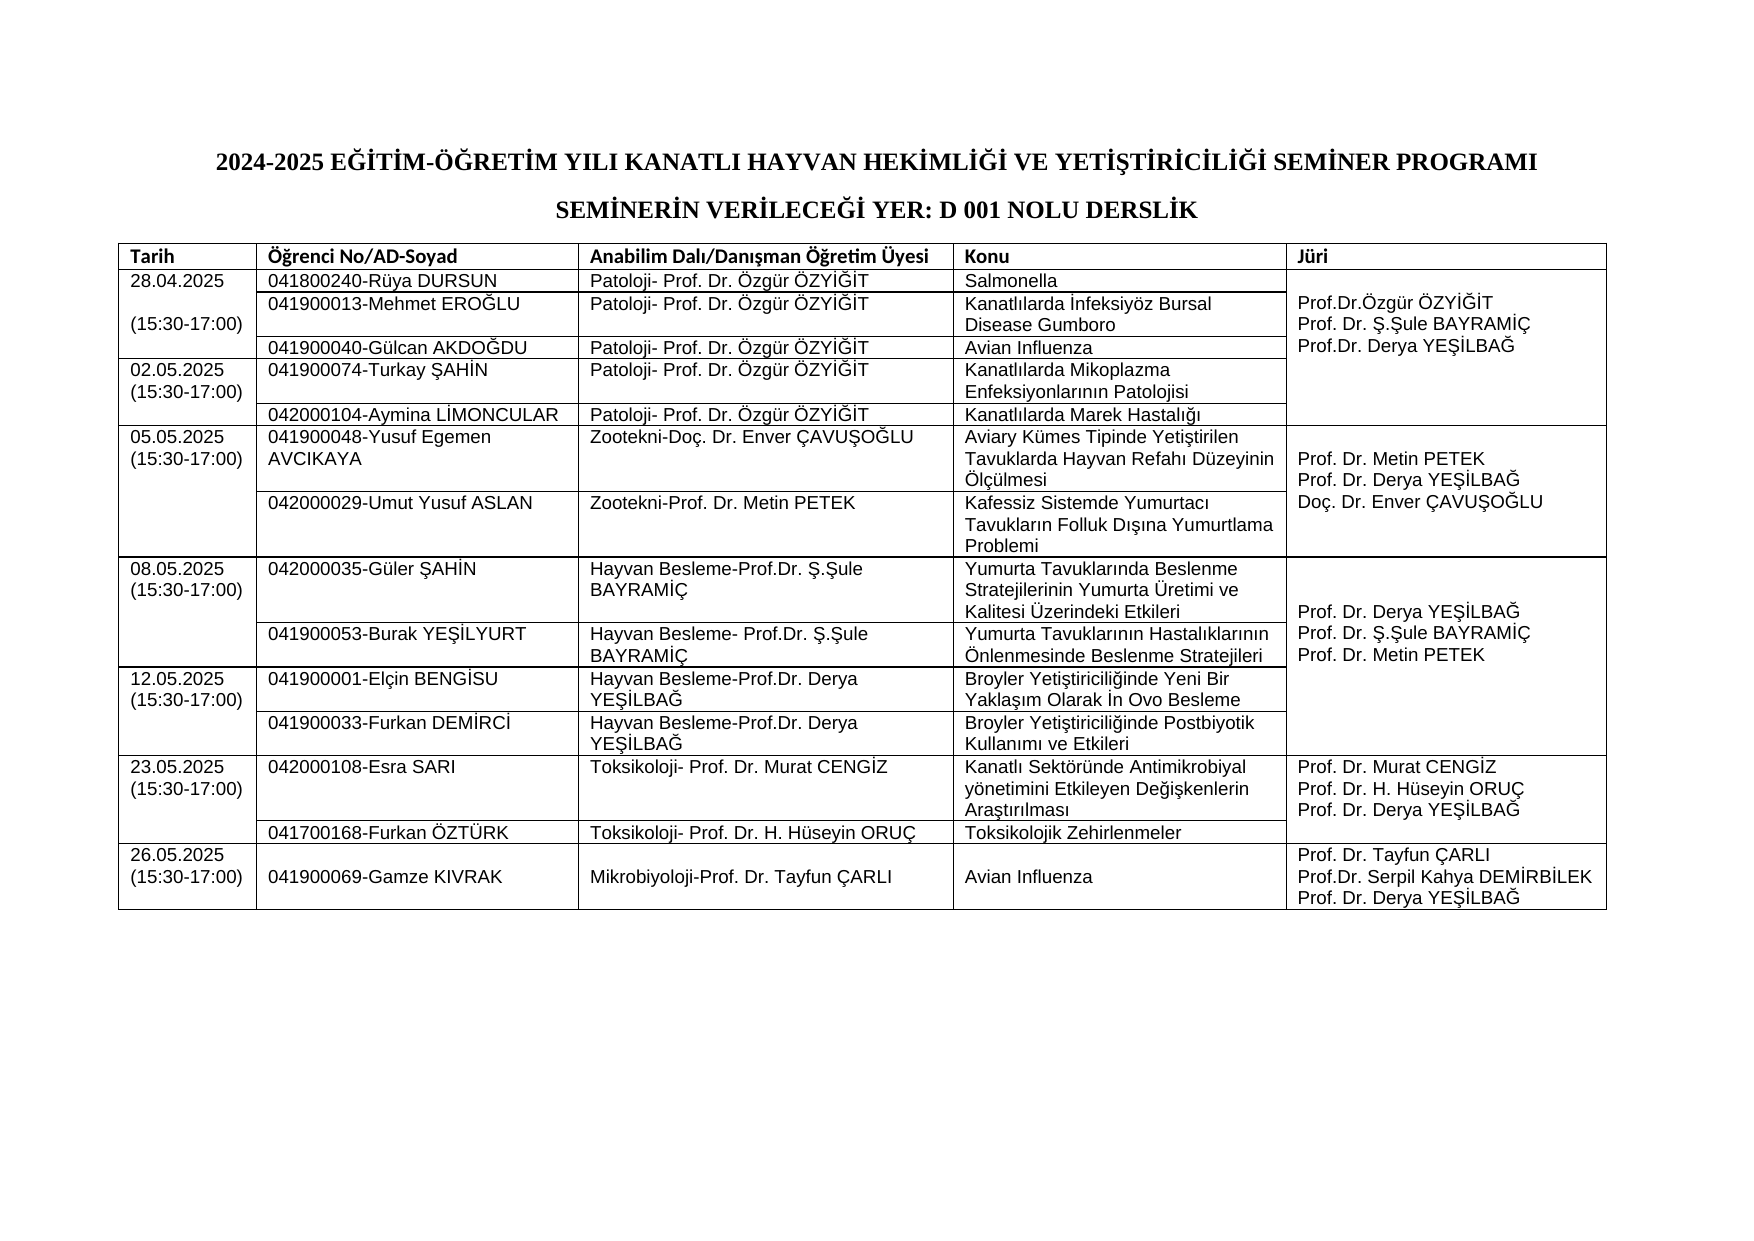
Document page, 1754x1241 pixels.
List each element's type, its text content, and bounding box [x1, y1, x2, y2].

table_cell Aviary Kümes Tipinde Yetiştirilen Tavuklarda Hayvan Refahı Düzeyinin Ölçülmesi [954, 426, 1286, 491]
table_cell 042000108-Esra SARI [257, 756, 578, 820]
table_cell 041900074-Turkay ŞAHİN [257, 359, 578, 402]
table_cell Hayvan Besleme-Prof.Dr. Derya YEŞİLBAĞ [579, 668, 953, 711]
table_cell Prof. Dr. Derya YEŞİLBAĞ Prof. Dr. Ş.Şule BAYRAMİÇ Prof. Dr. Metin PETEK [1287, 558, 1606, 755]
table_cell Avian Influenza [954, 337, 1286, 358]
table_cell Hayvan Besleme- Prof.Dr. Ş.Şule BAYRAMİÇ [579, 623, 953, 666]
table_cell Toksikoloji- Prof. Dr. H. Hüseyin ORUÇ [579, 821, 953, 843]
table_cell Broyler Yetiştiriciliğinde Yeni Bir Yaklaşım Olarak İn Ovo Besleme [954, 668, 1286, 711]
table_cell Patoloji- Prof. Dr. Özgür ÖZYİĞİT [579, 404, 953, 425]
table_cell Prof. Dr. Tayfun ÇARLI Prof.Dr. Serpil Kahya DEMİRBİLEK Prof. Dr. Derya YEŞİLBAĞ [1287, 844, 1606, 909]
table_cell 12.05.2025 (15:30-17:00) [119, 668, 256, 755]
table_cell 041900033-Furkan DEMİRCİ [257, 712, 578, 755]
table_cell Prof. Dr. Metin PETEK Prof. Dr. Derya YEŞİLBAĞ Doç. Dr. Enver ÇAVUŞOĞLU [1287, 426, 1606, 556]
table_header Konu [954, 244, 1286, 269]
table_cell Patoloji- Prof. Dr. Özgür ÖZYİĞİT [579, 337, 953, 358]
table_cell Patoloji- Prof. Dr. Özgür ÖZYİĞİT [579, 359, 953, 402]
table_cell Zootekni-Prof. Dr. Metin PETEK [579, 492, 953, 556]
table_cell 28.04.2025 (15:30-17:00) [119, 270, 256, 358]
table_cell Kanatlılarda Marek Hastalığı [954, 404, 1286, 425]
table_cell 042000035-Güler ŞAHİN [257, 558, 578, 622]
table_cell Yumurta Tavuklarının Hastalıklarının Önlenmesinde Beslenme Stratejileri [954, 623, 1286, 666]
table_cell 041900013-Mehmet EROĞLU [257, 293, 578, 336]
table_cell Yumurta Tavuklarında Beslenme Stratejilerinin Yumurta Üretimi ve Kalitesi Üzerindeki Etkileri [954, 558, 1286, 622]
table_cell 041900048-Yusuf Egemen AVCIKAYA [257, 426, 578, 491]
table_cell Prof.Dr.Özgür ÖZYİĞİT Prof. Dr. Ş.Şule BAYRAMİÇ Prof.Dr. Derya YEŞİLBAĞ [1287, 270, 1606, 425]
table_cell 02.05.2025 (15:30-17:00) [119, 359, 256, 425]
table_cell Toksikolojik Zehirlenmeler [954, 821, 1286, 843]
table_cell 041900069-Gamze KIVRAK [257, 844, 578, 909]
table_cell 23.05.2025 (15:30-17:00) [119, 756, 256, 843]
table_cell Toksikoloji- Prof. Dr. Murat CENGİZ [579, 756, 953, 820]
table_cell 041900001-Elçin BENGİSU [257, 668, 578, 711]
table_cell Kafessiz Sistemde Yumurtacı Tavukların Folluk Dışına Yumurtlama Problemi [954, 492, 1286, 556]
table_cell 05.05.2025 (15:30-17:00) [119, 426, 256, 556]
table_cell 08.05.2025 (15:30-17:00) [119, 558, 256, 666]
table_cell Kanatlılarda İnfeksiyöz Bursal Disease Gumboro [954, 293, 1286, 336]
table_cell 26.05.2025 (15:30-17:00) [119, 844, 256, 909]
table_cell Hayvan Besleme-Prof.Dr. Derya YEŞİLBAĞ [579, 712, 953, 755]
table_header Tarih [119, 244, 256, 269]
table_cell Patoloji- Prof. Dr. Özgür ÖZYİĞİT [579, 270, 953, 291]
table_cell 041800240-Rüya DURSUN [257, 270, 578, 291]
table_cell Zootekni-Doç. Dr. Enver ÇAVUŞOĞLU [579, 426, 953, 491]
table_cell 041700168-Furkan ÖZTÜRK [257, 821, 578, 843]
table_cell Kanatlılarda Mikoplazma Enfeksiyonlarının Patolojisi [954, 359, 1286, 402]
table_header Öğrenci No/AD-Soyad [257, 244, 578, 269]
table_cell Hayvan Besleme-Prof.Dr. Ş.Şule BAYRAMİÇ [579, 558, 953, 622]
table_cell Kanatlı Sektöründe Antimikrobiyal yönetimini Etkileyen Değişkenlerin Araştırılması [954, 756, 1286, 820]
table_cell 042000104-Aymina LİMONCULAR [257, 404, 578, 425]
table_cell Salmonella [954, 270, 1286, 291]
table_cell Mikrobiyoloji-Prof. Dr. Tayfun ÇARLI [579, 844, 953, 909]
text SEMİNERİN VERİLECEĞİ YER: D 001 NOLU DERSLİK [147, 195, 1607, 223]
table_cell Patoloji- Prof. Dr. Özgür ÖZYİĞİT [579, 293, 953, 336]
table_cell 041900040-Gülcan AKDOĞDU [257, 337, 578, 358]
table_cell Broyler Yetiştiriciliğinde Postbiyotik Kullanımı ve Etkileri [954, 712, 1286, 755]
table_cell 042000029-Umut Yusuf ASLAN [257, 492, 578, 556]
text 2024-2025 EĞİTİM-ÖĞRETİM YILI KANATLI HAYVAN HEKİMLİĞİ VE YETİŞTİRİCİLİĞİ SEMİNER PROGRAMI [147, 147, 1607, 176]
table_cell Avian Influenza [954, 844, 1286, 909]
table_header Jüri [1287, 244, 1606, 269]
table_header Anabilim Dalı/Danışman Öğretim Üyesi [579, 244, 953, 269]
table_cell Prof. Dr. Murat CENGİZ Prof. Dr. H. Hüseyin ORUÇ Prof. Dr. Derya YEŞİLBAĞ [1287, 756, 1606, 843]
table_cell 041900053-Burak YEŞİLYURT [257, 623, 578, 666]
